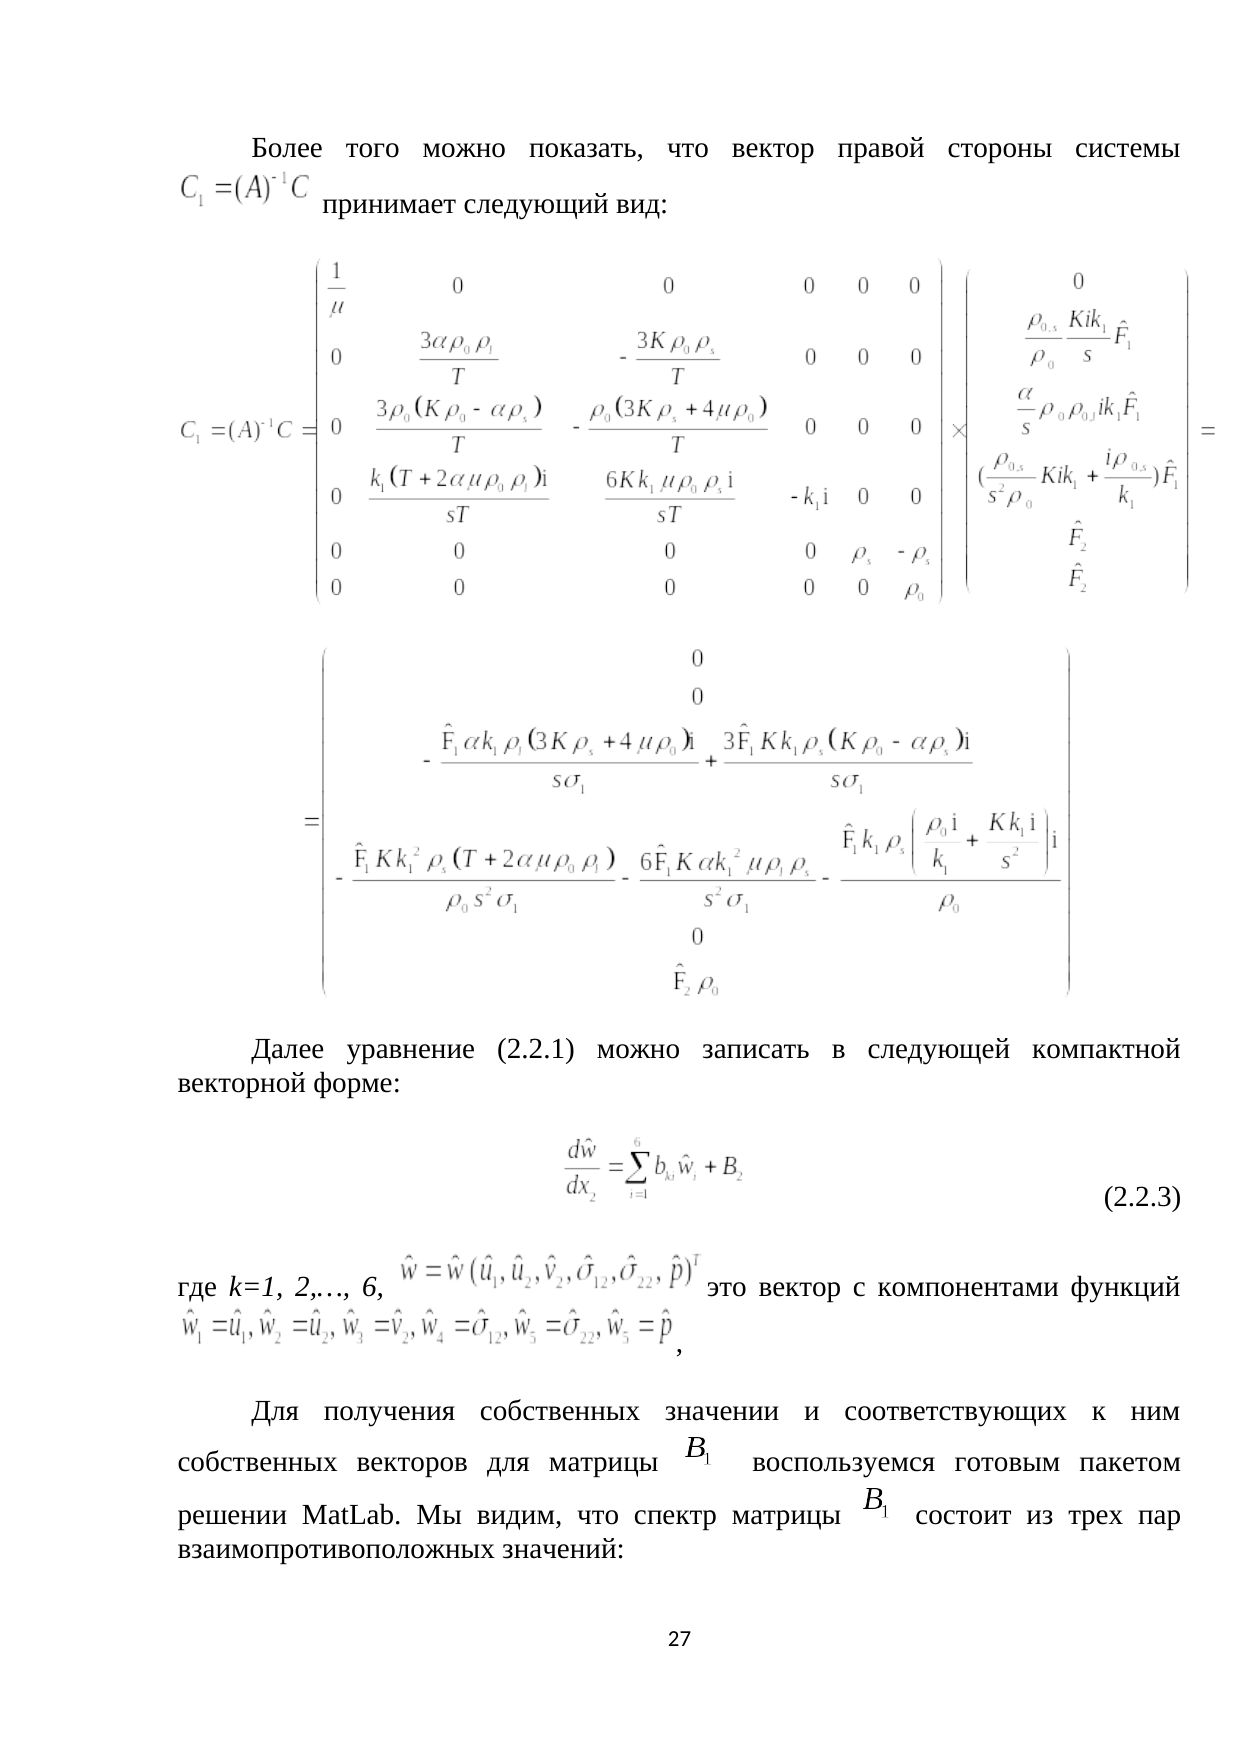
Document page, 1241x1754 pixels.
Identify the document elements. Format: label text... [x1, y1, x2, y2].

text где k=1, 2,…, 6, это вектор с компонентами функций , [177, 1247, 1181, 1359]
text Далее уравнение (2.2.1) можно записать в следующей компактной векторной форме: [177, 1031, 1181, 1098]
text Более того можно показать, что вектор правой стороны системы принимает следующий вид: [177, 130, 1181, 220]
text Для получения собственных значении и соответствующих к ним собственных векторов для матрицы воспользуемся готовым пакетом решении MatLab. Мы видим, что спектр матрицы состоит из трех пар взаимопротивоположных значений: [177, 1393, 1181, 1564]
text (2.2.3) [177, 1132, 1181, 1213]
